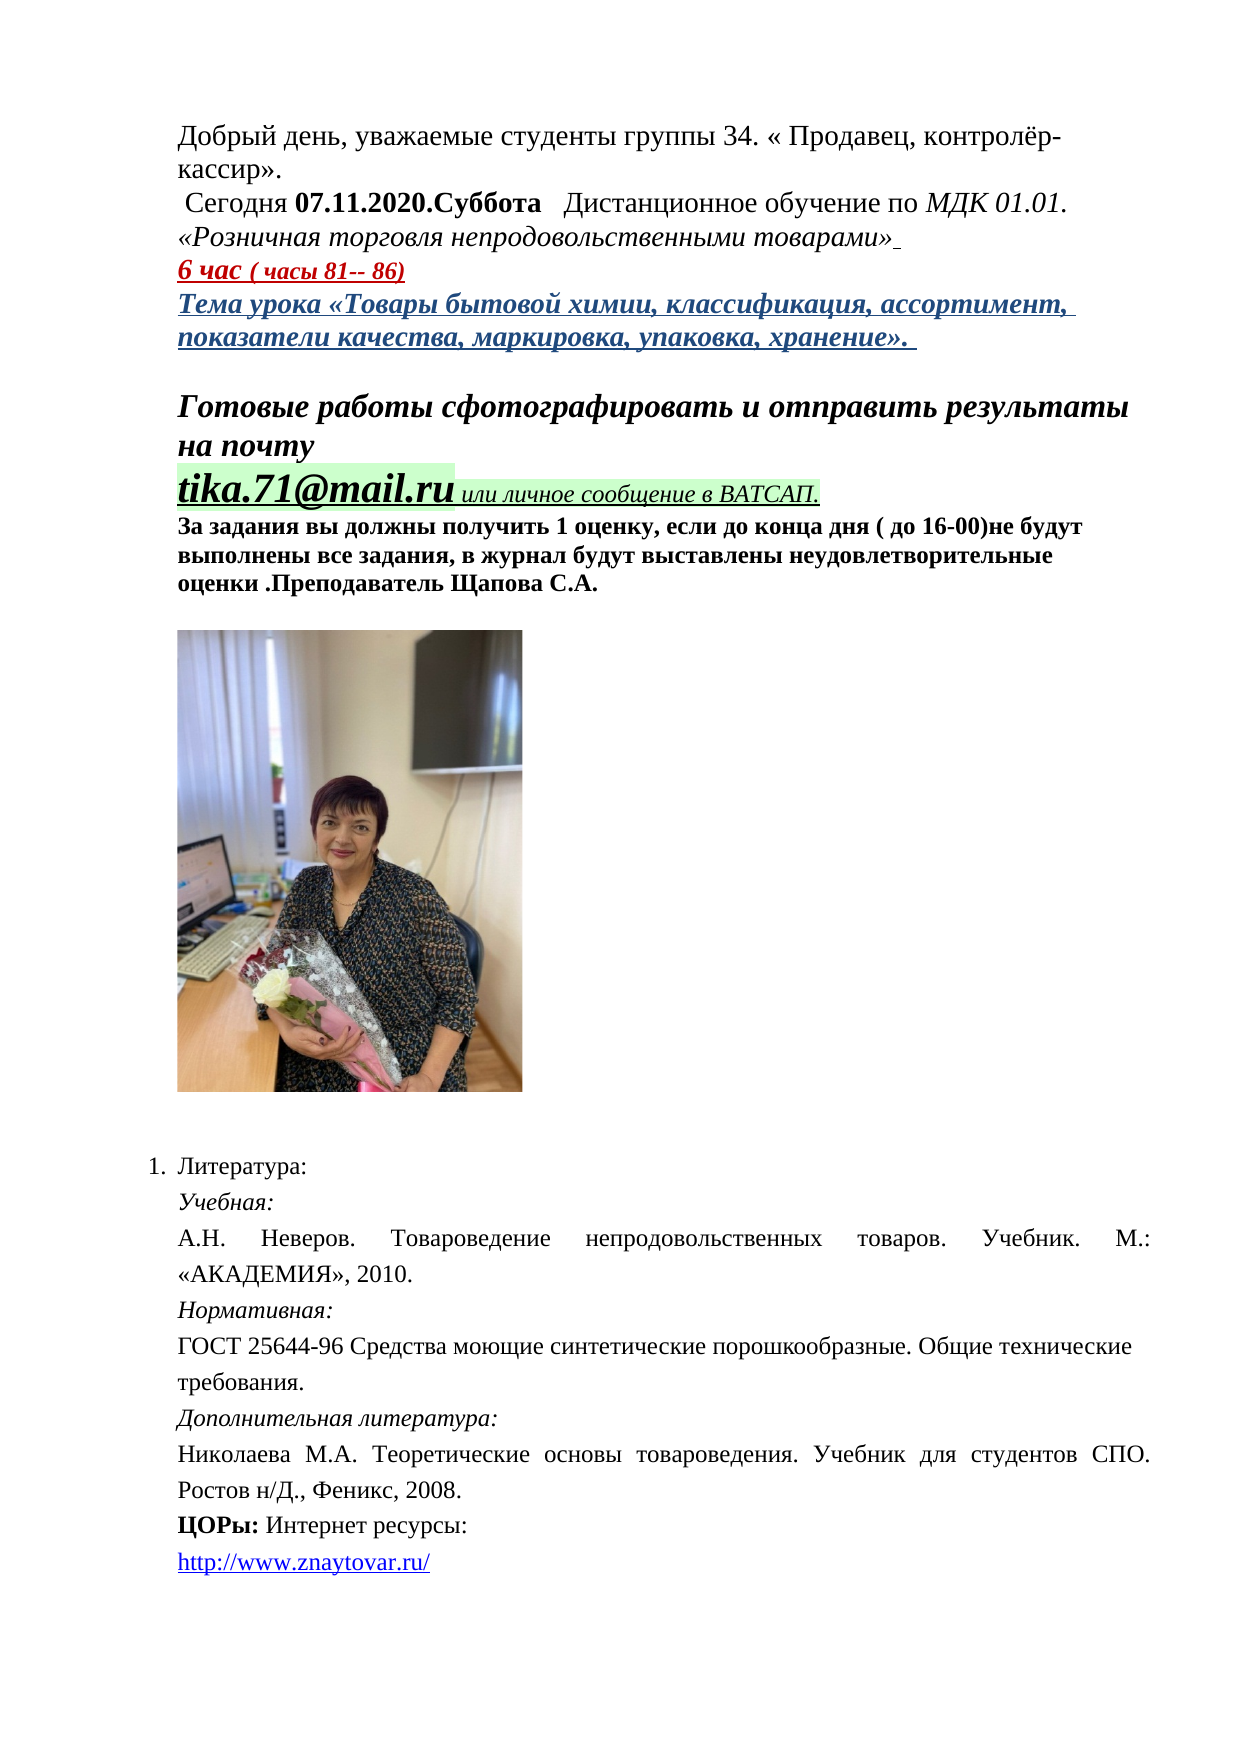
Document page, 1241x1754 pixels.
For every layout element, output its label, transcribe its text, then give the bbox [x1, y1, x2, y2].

text 6 час ( часы 81-- 86) [177, 252, 1152, 286]
text Нормативная: [177, 1295, 1152, 1324]
text ЦОРы: Интернет ресурсы: [177, 1511, 1152, 1539]
picture [177, 630, 523, 1092]
list Литература: [148, 1151, 1152, 1180]
text За задания вы должны получить 1 оценку, если до конца дня ( до 16-00)не будут выполнены все задания, в журнал будут выставлены неудовлетворительные оценки .Преподаватель Щапова С.А. [177, 511, 1152, 597]
text Готовые работы сфотографировать и отправить результаты на почту [177, 386, 1152, 463]
text «Розничная торговля непродовольственными товарами» [177, 219, 1152, 252]
text ГОСТ 25644-96 Средства моющие синтетические порошкообразные. Общие технические требования. [177, 1331, 1152, 1396]
text http://www.znaytovar.ru/ [177, 1547, 1152, 1575]
text Учебная: [177, 1187, 1152, 1216]
text Сегодня 07.11.2020.Суббота Дистанционное обучение по МДК 01.01. [177, 185, 1152, 219]
text Николаева М.А. Теоретические основы товароведения. Учебник для студентов СПО. Ростов н/Д., Феникс, 2008. [177, 1439, 1152, 1503]
text Дополнительная литература: [177, 1403, 1152, 1432]
text tika.71@mail.ru или личное сообщение в ВАТСАП. [455, 463, 1152, 511]
text Тема урока «Товары бытовой химии, классификация, ассортимент, показатели качества, маркировка, упаковка, хранение». [177, 286, 1152, 353]
text Добрый день, уважаемые студенты группы 34. « Продавец, контролёр- кассир». [177, 118, 1152, 185]
text А.Н. Неверов. Товароведение непродовольственных товаров. Учебник. М.: «АКАДЕМИЯ», 2010. [177, 1223, 1152, 1288]
